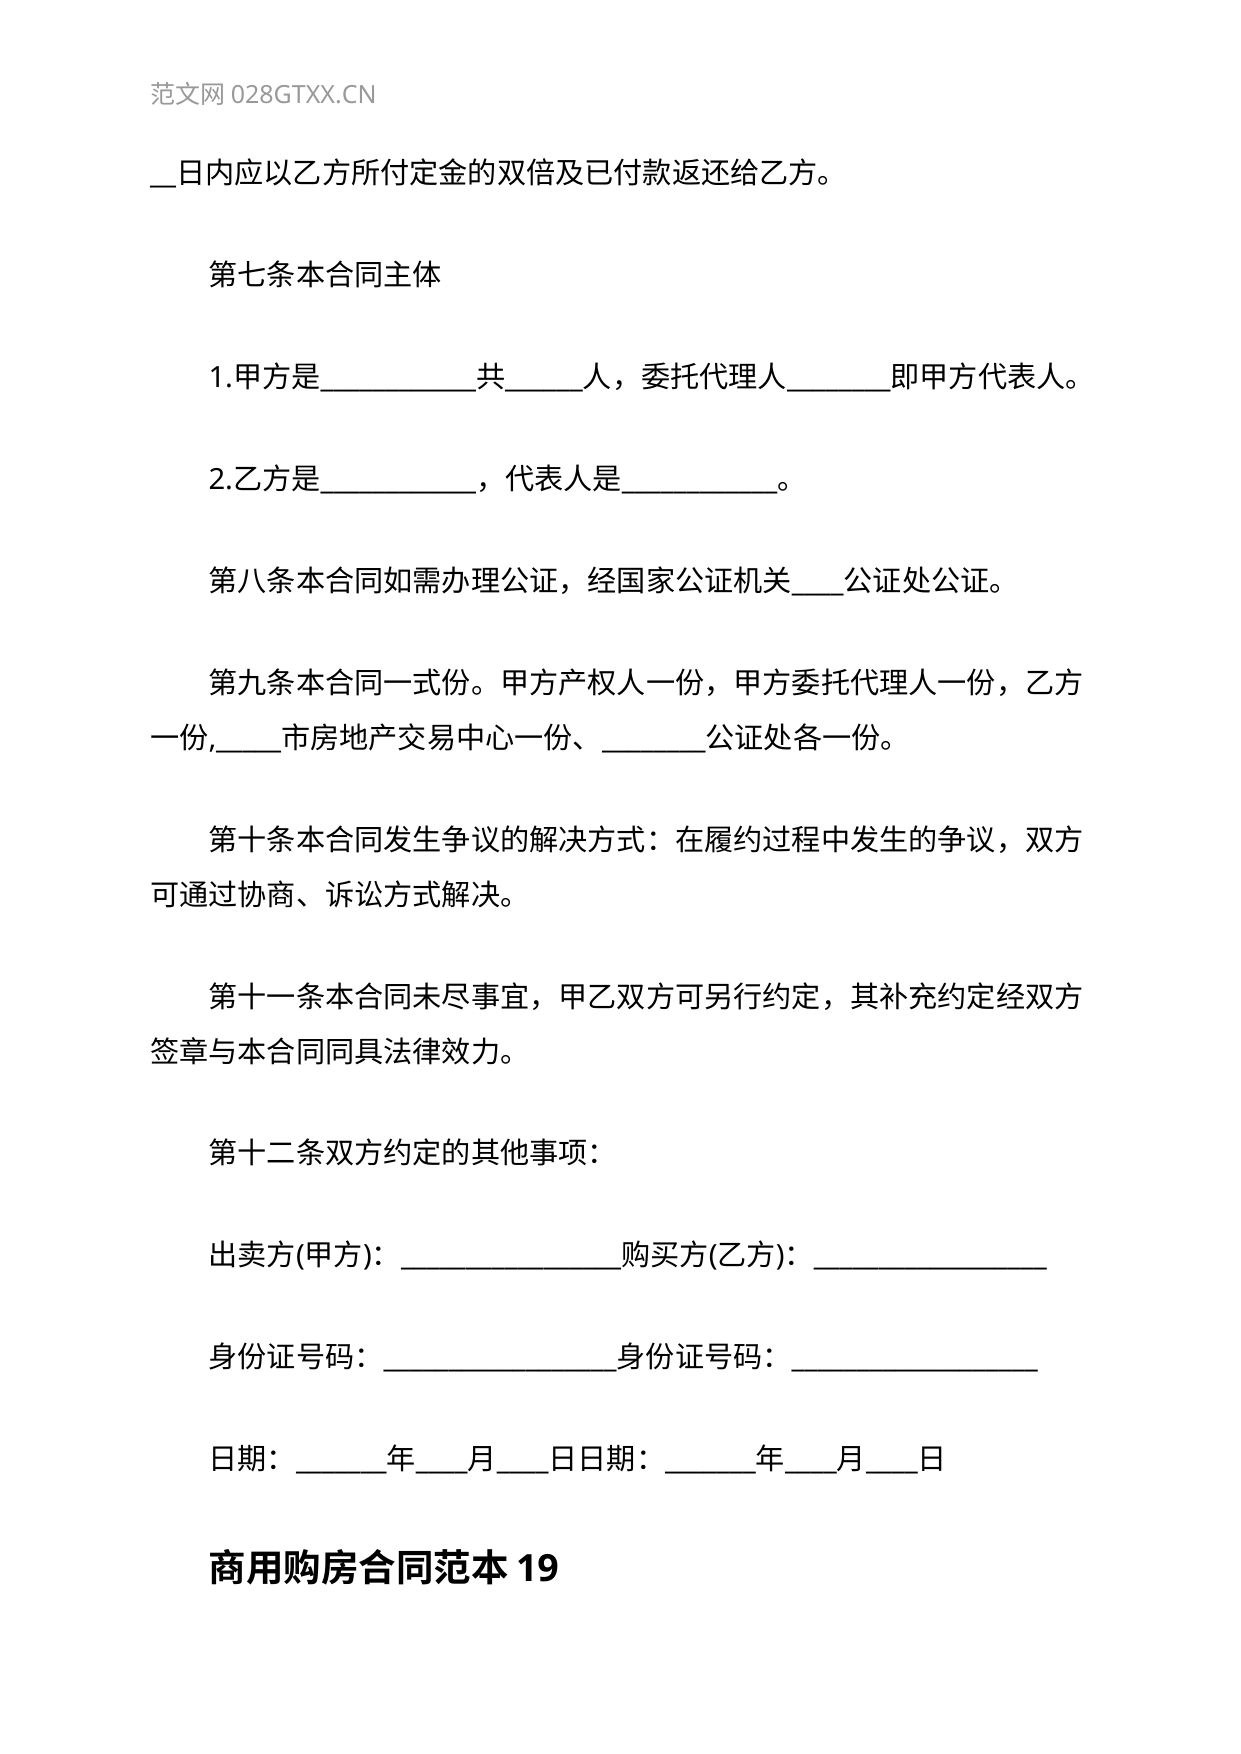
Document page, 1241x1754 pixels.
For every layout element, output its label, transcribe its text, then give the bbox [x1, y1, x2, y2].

text 身份证号码：__________________身份证号码：___________________ [150, 1334, 1090, 1376]
text 第十二条双方约定的其他事项： [150, 1130, 1090, 1172]
text 第十条本合同发生争议的解决方式：在履约过程中发生的争议，双方可通过协商、诉讼方式解决。 [150, 817, 1090, 914]
text 第七条本合同主体 [150, 252, 1090, 294]
text 1.甲方是____________共______人，委托代理人________即甲方代表人。 [150, 354, 1090, 396]
text 商用购房合同范本19 [150, 1538, 1090, 1592]
text 第八条本合同如需办理公证，经国家公证机关____公证处公证。 [150, 558, 1090, 600]
text 2.乙方是____________，代表人是____________。 [150, 456, 1090, 498]
text 第十一条本合同未尽事宜，甲乙双方可另行约定，其补充约定经双方签章与本合同同具法律效力。 [150, 973, 1090, 1070]
text 日期：_______年____月____日日期：_______年____月____日 [150, 1436, 1090, 1478]
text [150, 150, 1090, 192]
text 出卖方(甲方)：_________________购买方(乙方)：__________________ [150, 1232, 1090, 1274]
text 第九条本合同一式份。甲方产权人一份，甲方委托代理人一份，乙方一份,_____市房地产交易中心一份、________公证处各一份。 [150, 660, 1090, 757]
